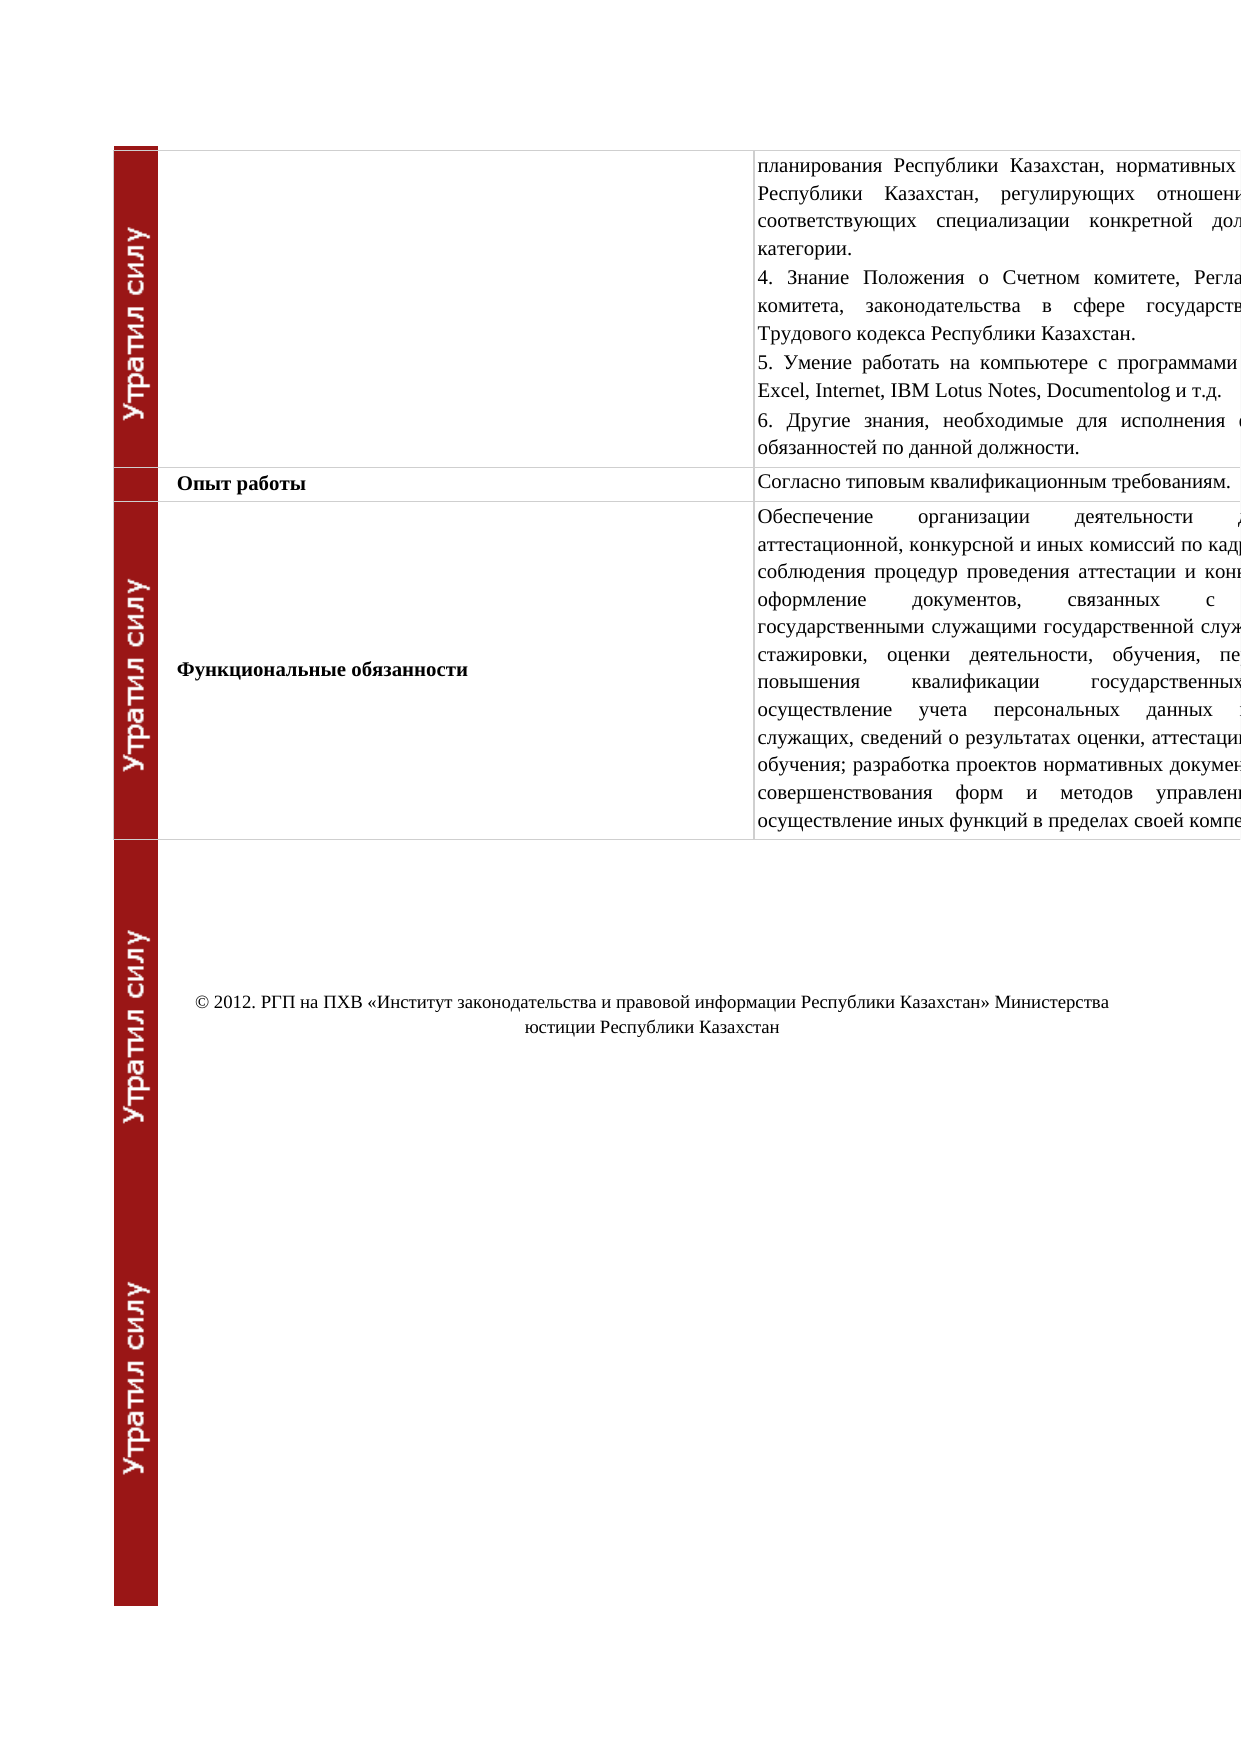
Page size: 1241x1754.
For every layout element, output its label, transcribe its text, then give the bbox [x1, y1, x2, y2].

picture [114, 840, 158, 991]
picture [114, 1038, 158, 1606]
table_cell Профессиональная компетентность [114, 151, 753, 467]
table_cell Опыт работы [114, 468, 753, 501]
table_cell Обеспечение организации деятельности дисциплинарной, аттестационной, конкурсной и иных комиссий по кадровым вопросам; соблюдения процедур проведения аттестации и конкурсного отбора; оформление документов, связанных с прохождением государственными служащими государственной службы, организация стажировки, оценки деятельности, обучения, переподготовки и повышения квалификации государственных служащих; осуществление учета персональных данных государственных служащих, сведений о результатах оценки, аттестации и прохождения обучения; разработка проектов нормативных документов по вопросам совершенствования форм и методов управления персоналом; осуществление иных функций в пределах своей компетенции. [755, 502, 1240, 839]
table_cell Функциональные обязанности [114, 502, 753, 839]
picture [114, 146, 158, 150]
table_cell Согласно типовым квалификационным требованиям. [755, 468, 1240, 501]
text © 2012. РГП на ПХВ «Институт законодательства и правовой информации Республики Казахстан» Министерства юстиции Республики Казахстан [112, 991, 1128, 1038]
